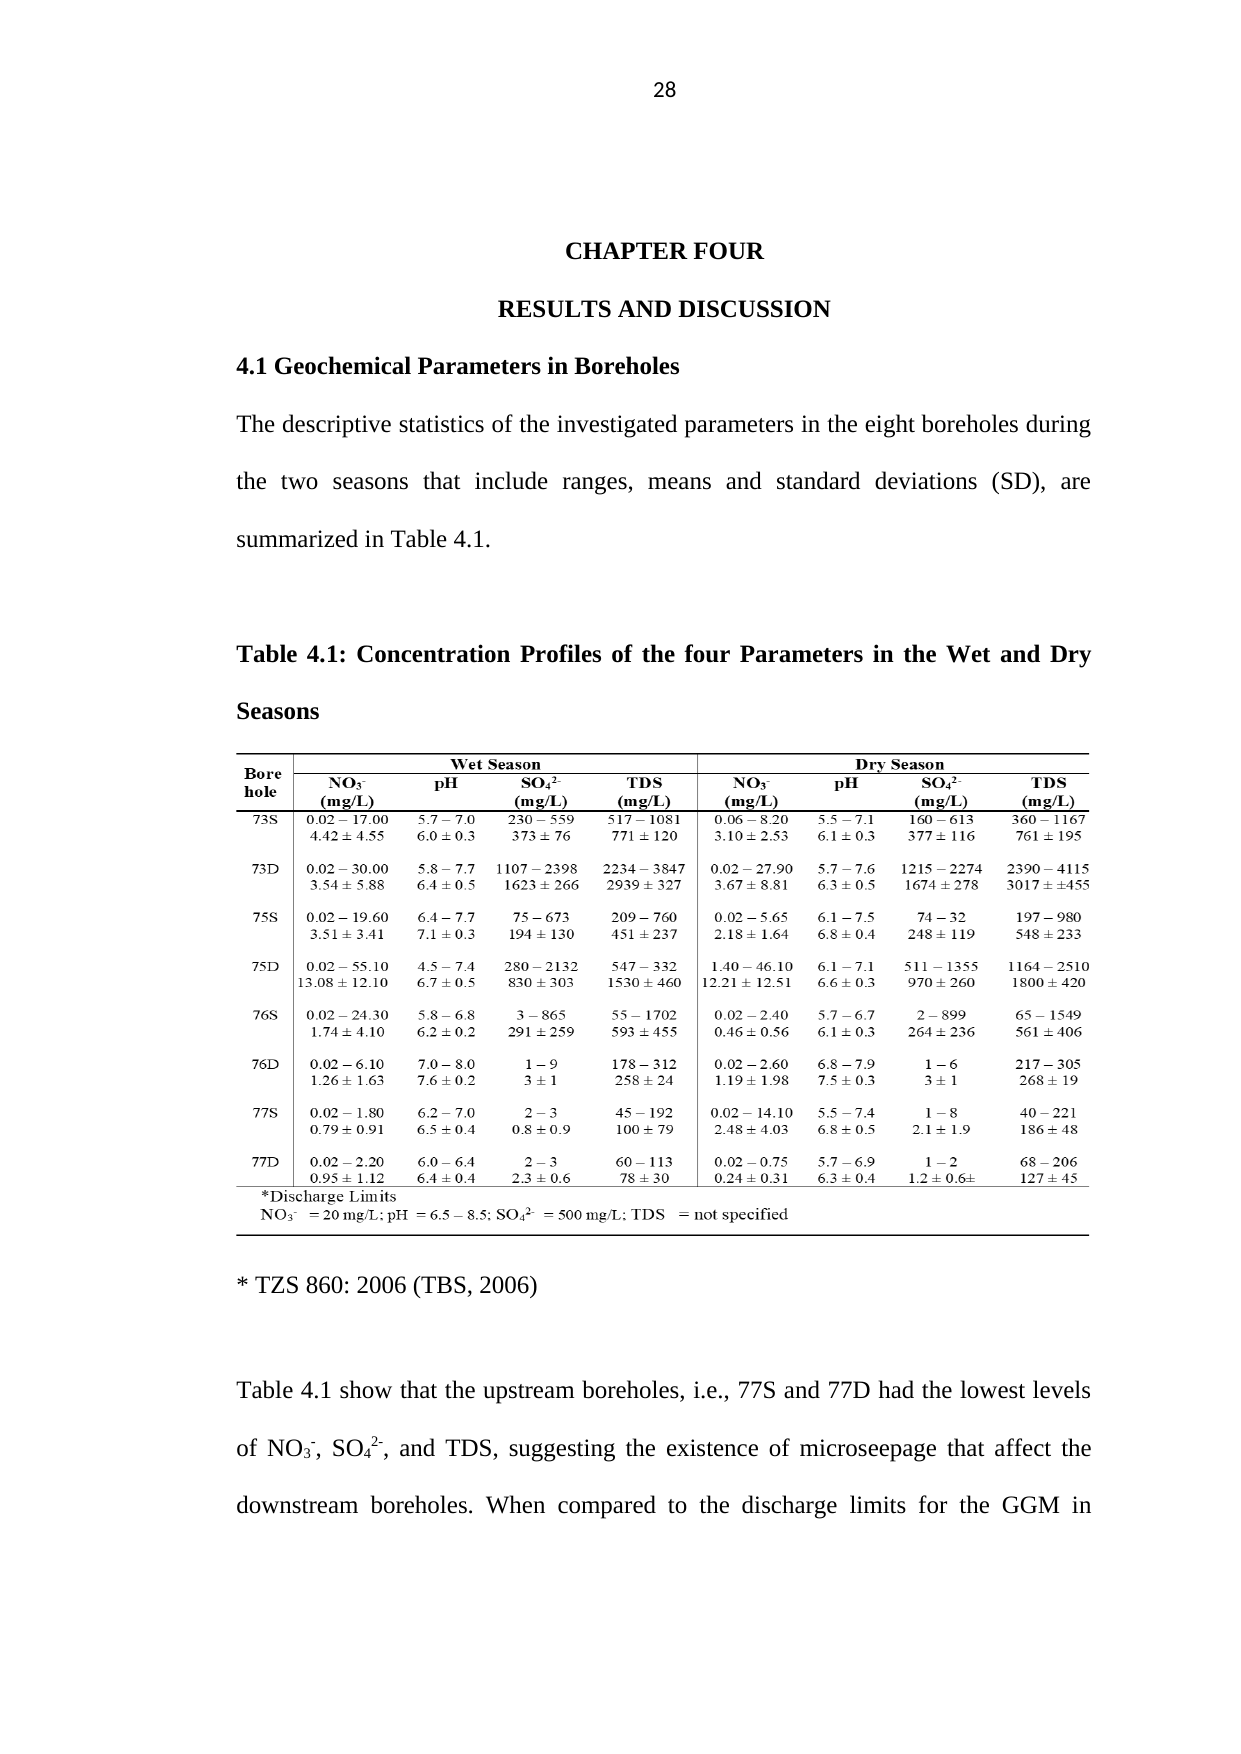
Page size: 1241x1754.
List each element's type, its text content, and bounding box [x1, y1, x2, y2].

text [236, 1376, 1092, 1519]
list The descriptive statistics of the investigated parameters in the eight boreholes during the two seasons that include ranges, means and standard deviations (SD), are summarized in Table 4.1. [236, 409, 1092, 552]
text Table 4.1: Concentration Profiles of the four Parameters in the Wet and Dry Seasons [236, 639, 1092, 725]
subtitle CHAPTER FOUR [236, 236, 1092, 265]
picture [236, 753, 1090, 1242]
subtitle 4.1 Geochemical Parameters in Boreholes [236, 351, 1092, 380]
subtitle RESULTS AND DISCUSSION [236, 294, 1092, 322]
